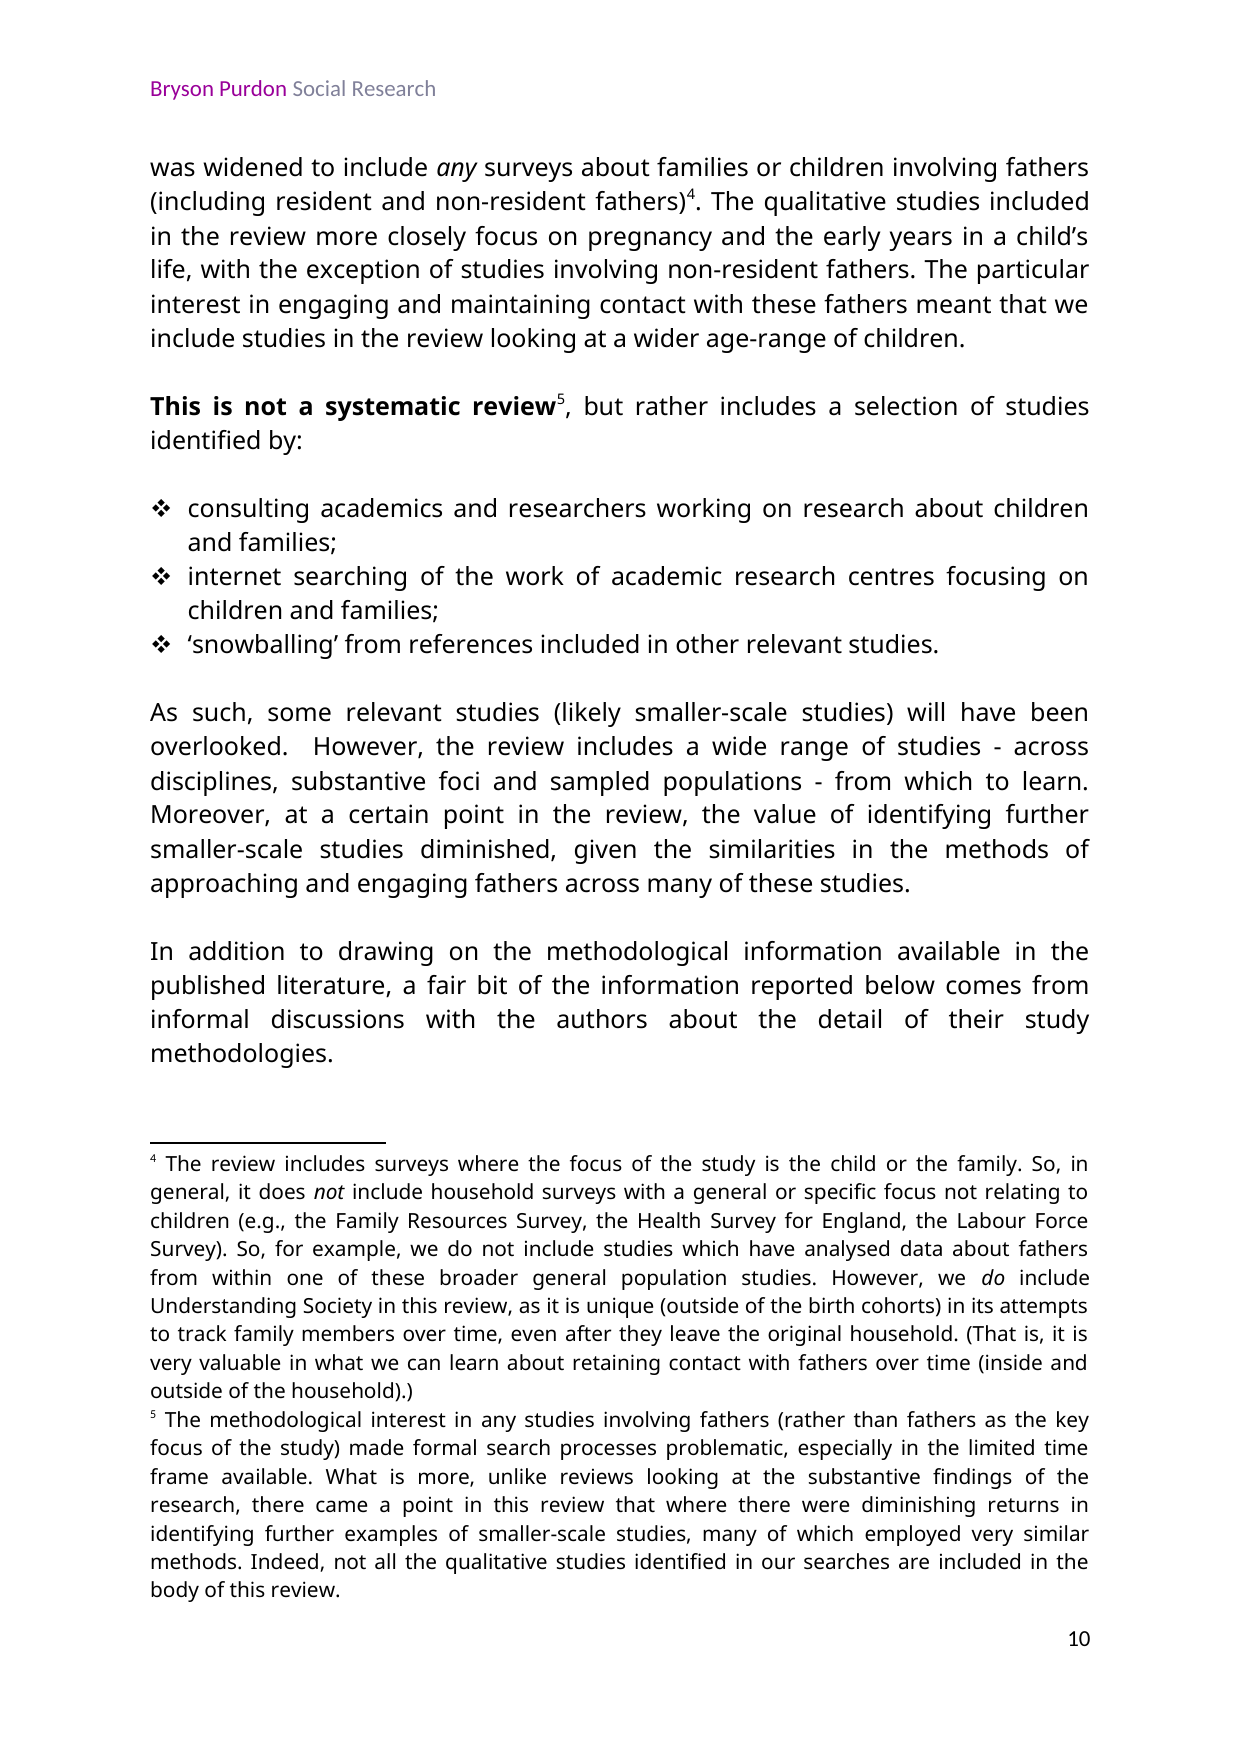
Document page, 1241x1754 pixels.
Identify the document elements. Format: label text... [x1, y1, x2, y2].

text In addition to drawing on the methodological information available in the published literature, a fair bit of the information reported below comes from informal discussions with the authors about the detail of their study methodologies. [150, 933, 1090, 1070]
list consulting academics and researchers working on research about children and families; [150, 491, 1090, 559]
list internet searching of the work of academic research centres focusing on children and families; [150, 559, 1090, 627]
list ‘snowballing’ from references included in other relevant studies. [150, 627, 1090, 661]
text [150, 150, 1090, 354]
text As such, some relevant studies (likely smaller-scale studies) will have been overlooked. However, the review includes a wide range of studies - across disciplines, substantive foci and sampled populations - from which to learn. Moreover, at a certain point in the review, the value of identifying further smaller-scale studies diminished, given the similarities in the methods of approaching and engaging fathers across many of these studies. [150, 695, 1090, 899]
text This is not a systematic review, but rather includes a selection of studies identified by: [150, 388, 1090, 457]
